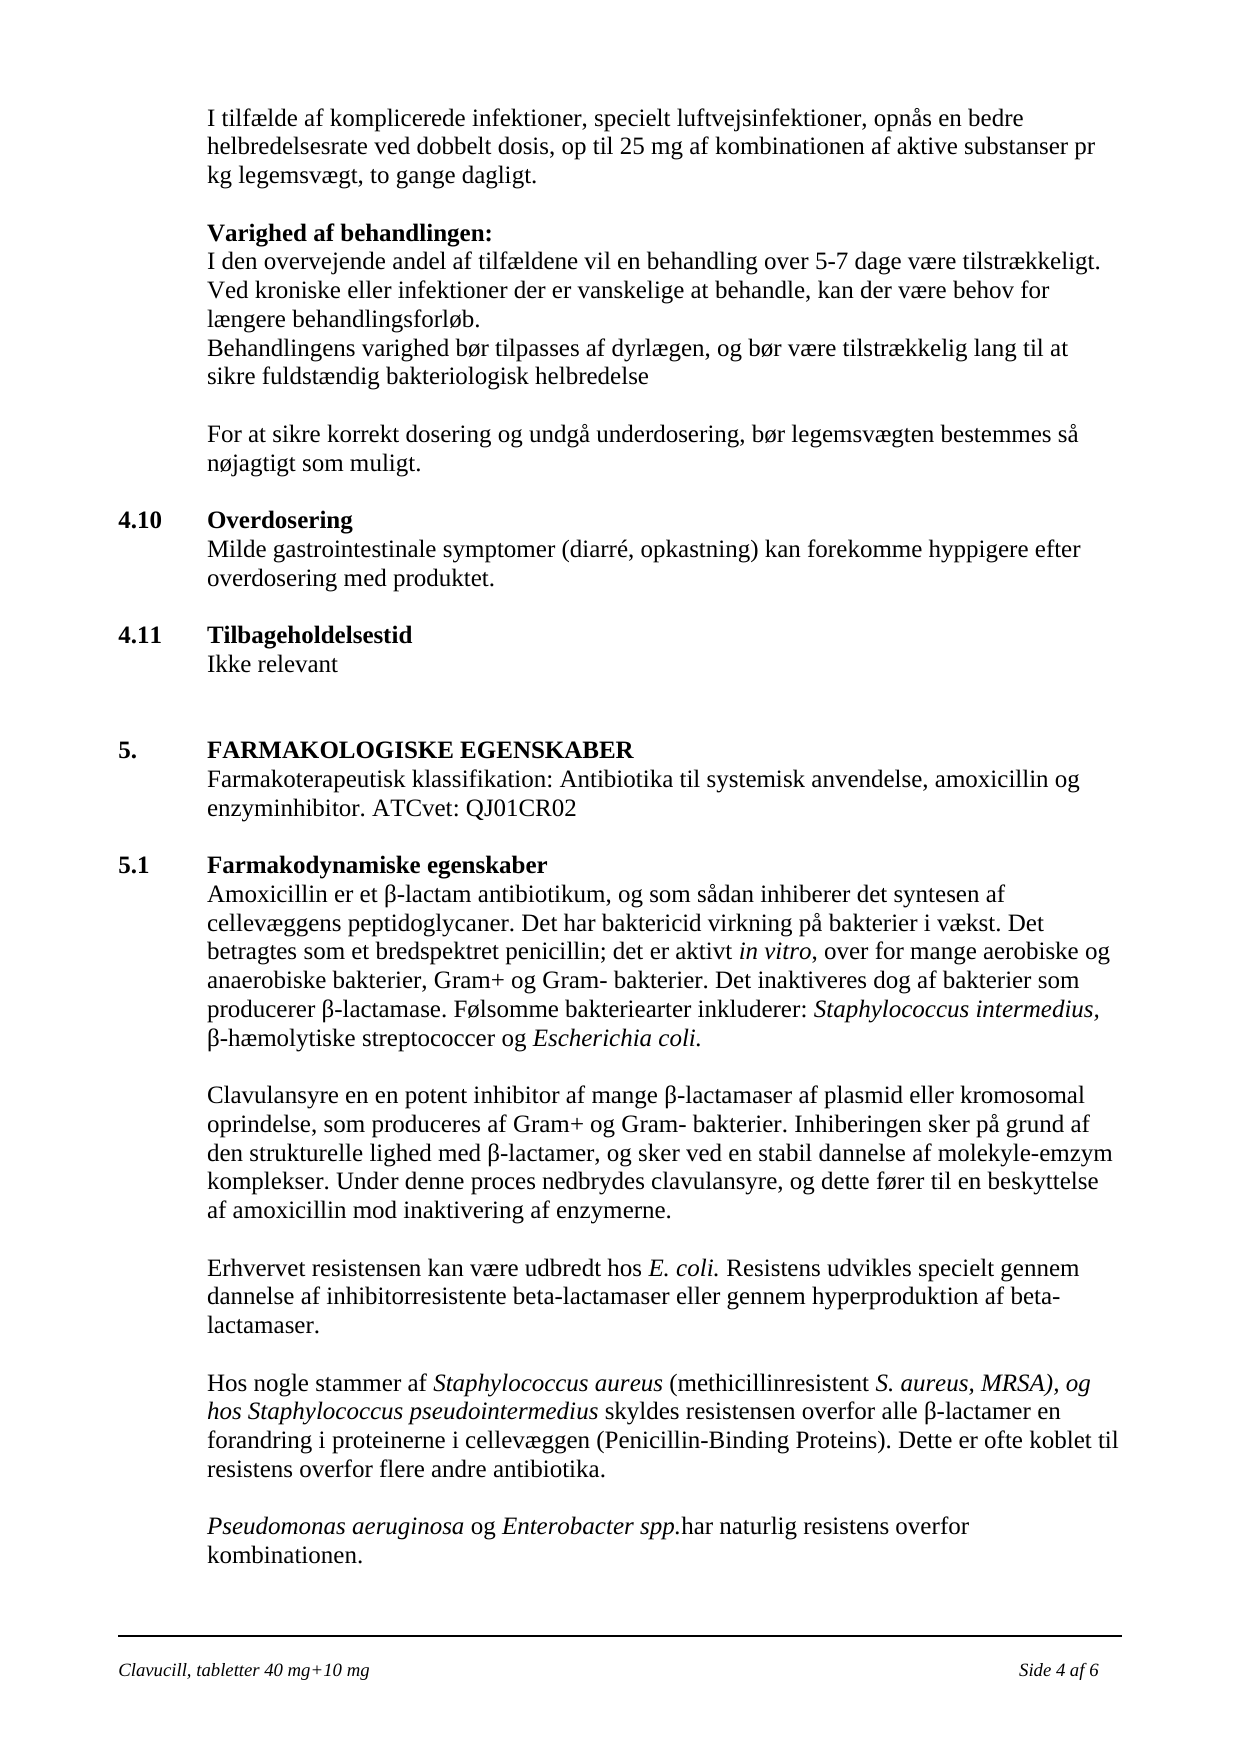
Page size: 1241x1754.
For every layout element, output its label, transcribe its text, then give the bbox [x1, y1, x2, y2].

text I den overvejende andel af tilfældene vil en behandling over 5-7 dage være tilstrækkeligt. [207, 246, 1122, 275]
text For at sikre korrekt dosering og undgå underdosering, bør legemsvægten bestemmes så nøjagtigt som muligt. [207, 419, 1122, 476]
text Milde gastrointestinale symptomer (diarré, opkastning) kan forekomme hyppigere efter overdosering med produktet. [118, 534, 1122, 591]
text Hos nogle stammer af Staphylococcus aureus (methicillinresistent S. aureus, MRSA), og hos Staphylococcus pseudointermedius skyldes resistensen overfor alle β-lactamer en forandring i proteinerne i cellevæggen (Penicillin-Binding Proteins). Dette er ofte koblet til resistens overfor flere andre antibiotika. [207, 1368, 1122, 1483]
text Clavulansyre en en potent inhibitor af mange β-lactamaser af plasmid eller kromosomal oprindelse, som produceres af Gram+ og Gram- bakterier. Inhiberingen sker på grund af den strukturelle lighed med β-lactamer, og sker ved en stabil dannelse af molekyle-emzym komplekser. Under denne proces nedbrydes clavulansyre, og dette fører til en beskyttelse af amoxicillin mod inaktivering af enzymerne. [207, 1080, 1122, 1224]
text Erhvervet resistensen kan være udbredt hos E. coli. Resistens udvikles specielt gennem dannelse af inhibitorresistente beta-lactamaser eller gennem hyperproduktion af beta-lactamaser. [207, 1253, 1122, 1339]
text Varighed af behandlingen: [207, 218, 1122, 246]
text I tilfælde af komplicerede infektioner, specielt luftvejsinfektioner, opnås en bedre helbredelsesrate ved dobbelt dosis, op til 25 mg af kombinationen af aktive substanser pr kg legemsvægt, to gange dagligt. [207, 103, 1122, 189]
text Behandlingens varighed bør tilpasses af dyrlægen, og bør være tilstrækkelig lang til at sikre fuldstændig bakteriologisk helbredelse [207, 333, 1122, 390]
text Amoxicillin er et β-lactam antibiotikum, og som sådan inhiberer det syntesen af cellevæggens peptidoglycaner. Det har baktericid virkning på bakterier i vækst. Det betragtes som et bredspektret penicillin; det er aktivt in vitro, over for mange aerobiske og anaerobiske bakterier, Gram+ og Gram- bakterier. Det inaktiveres dog af bakterier som producerer β-lactamase. Følsomme bakteriearter inkluderer: Staphylococcus intermedius, β-hæmolytiske streptococcer og Escherichia coli. [207, 879, 1122, 1051]
list FARMAKOLOGISKE EGENSKABER [118, 735, 1122, 764]
text 4.11 Tilbageholdelsestid [118, 620, 1122, 649]
text Pseudomonas aeruginosa og Enterobacter spp.har naturlig resistens overfor kombinationen. [207, 1511, 1122, 1569]
text Ved kroniske eller infektioner der er vanskelige at behandle, kan der være behov for længere behandlingsforløb. [207, 275, 1122, 333]
text Farmakoterapeutisk klassifikation: Antibiotika til systemisk anvendelse, amoxicillin og enzyminhibitor. ATCvet: QJ01CR02 [118, 764, 1122, 821]
text Ikke relevant [118, 649, 1122, 678]
text 4.10 Overdosering [118, 505, 1122, 534]
text 5.1 Farmakodynamiske egenskaber [118, 850, 1122, 879]
